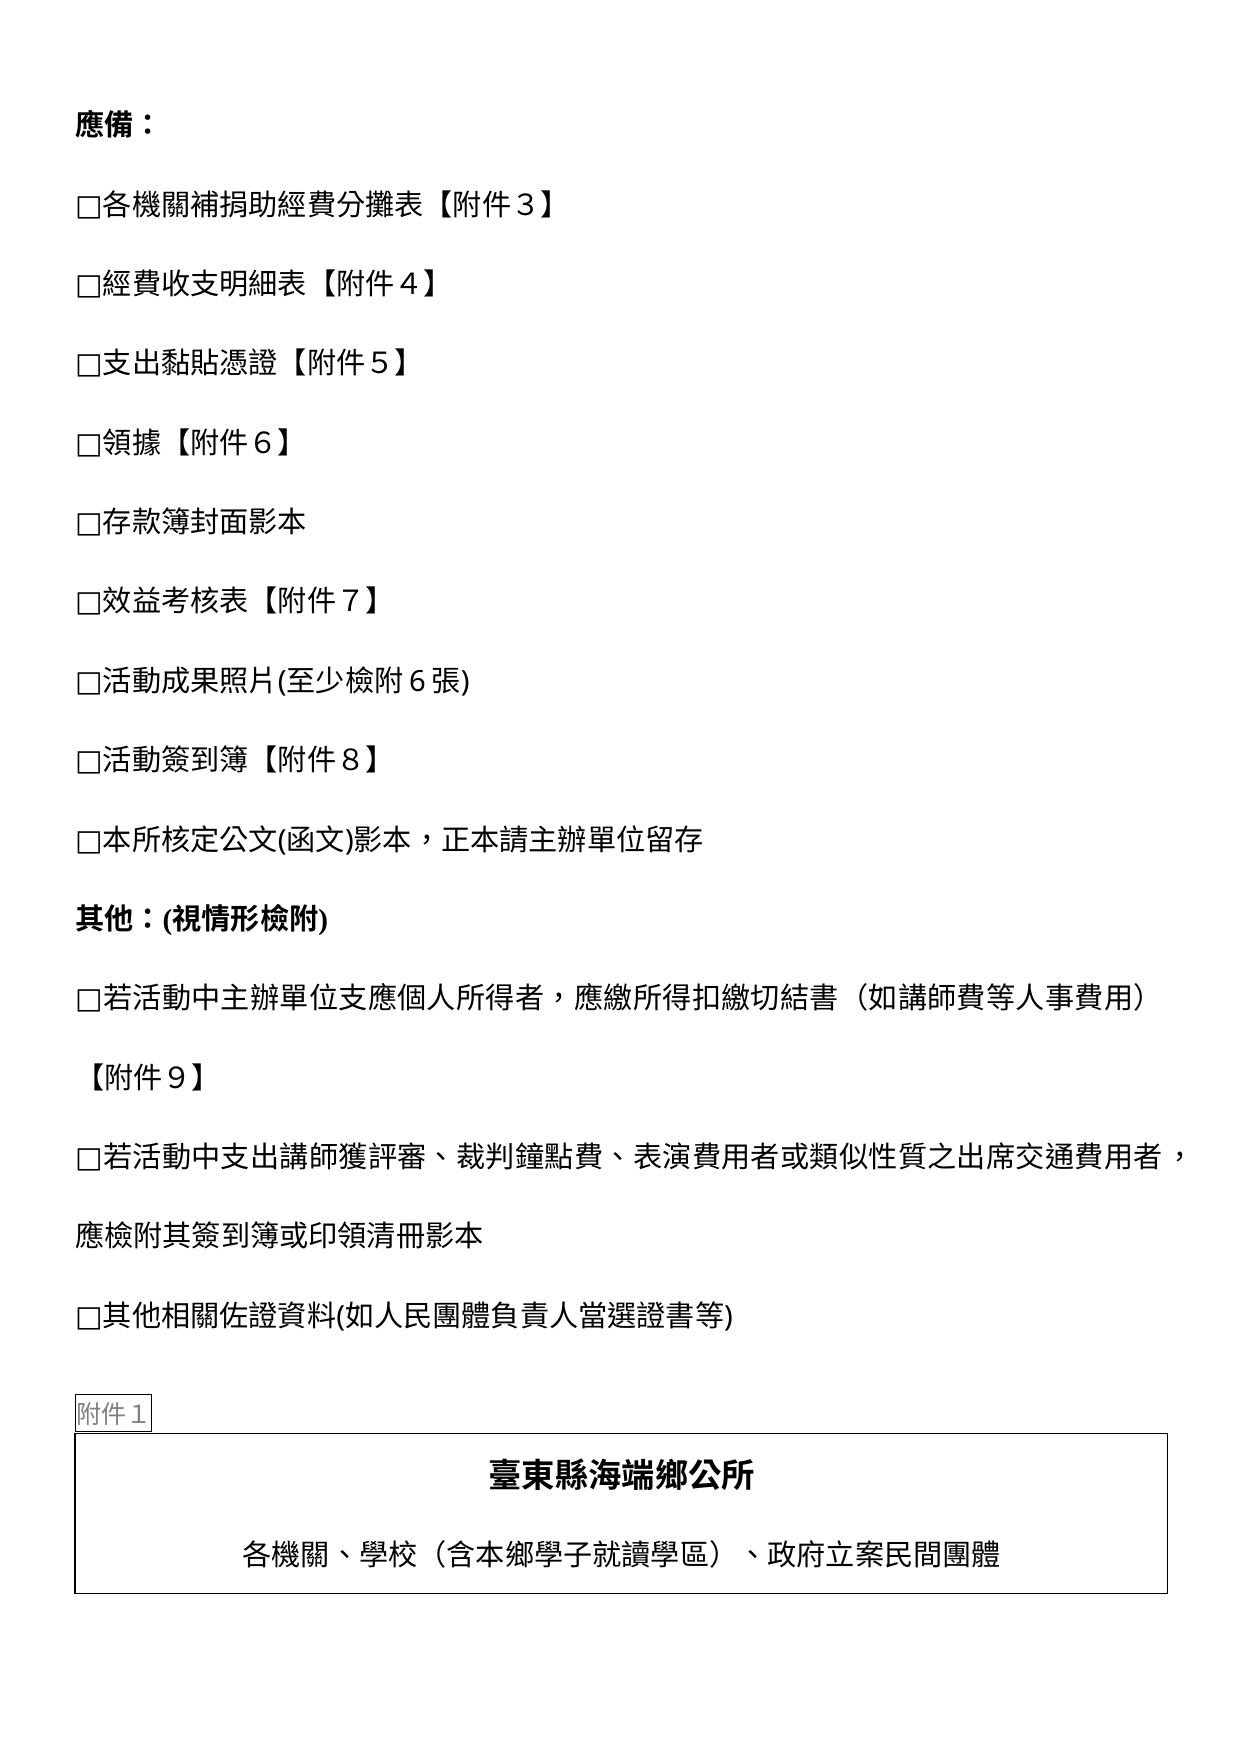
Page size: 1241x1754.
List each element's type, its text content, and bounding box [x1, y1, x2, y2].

text □若活動中支出講師獲評審、裁判鐘點費、表演費用者或類似性質之出席交通費用者，應檢附其簽到簿或印領清冊影本 [75, 1115, 1165, 1274]
list □活動簽到簿【附件８】 [75, 718, 1165, 798]
text □經費收支明細表【附件４】 [75, 242, 1165, 321]
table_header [76, 1434, 1167, 1592]
text □若活動中主辦單位支應個人所得者，應繳所得扣繳切結書（如講師費等人事費用）【附件９】 [75, 956, 1165, 1115]
text 附件１ [76, 1393, 1165, 1433]
text □效益考核表【附件７】 [75, 559, 1165, 639]
list □活動成果照片(至少檢附6張) [75, 639, 1165, 718]
text □各機關補捐助經費分攤表【附件３】 [75, 163, 1165, 242]
list 其他：(視情形檢附) [75, 877, 1165, 956]
text □支出黏貼憑證【附件５】 [75, 321, 1165, 401]
list □本所核定公文(函文)影本，正本請主辦單位留存 [75, 798, 1165, 877]
list □存款簿封面影本 [75, 480, 1165, 559]
text □其他相關佐證資料(如人民團體負責人當選證書等) [75, 1274, 1165, 1353]
text □領據【附件６】 [75, 401, 1165, 480]
text 應備： [75, 83, 1165, 163]
